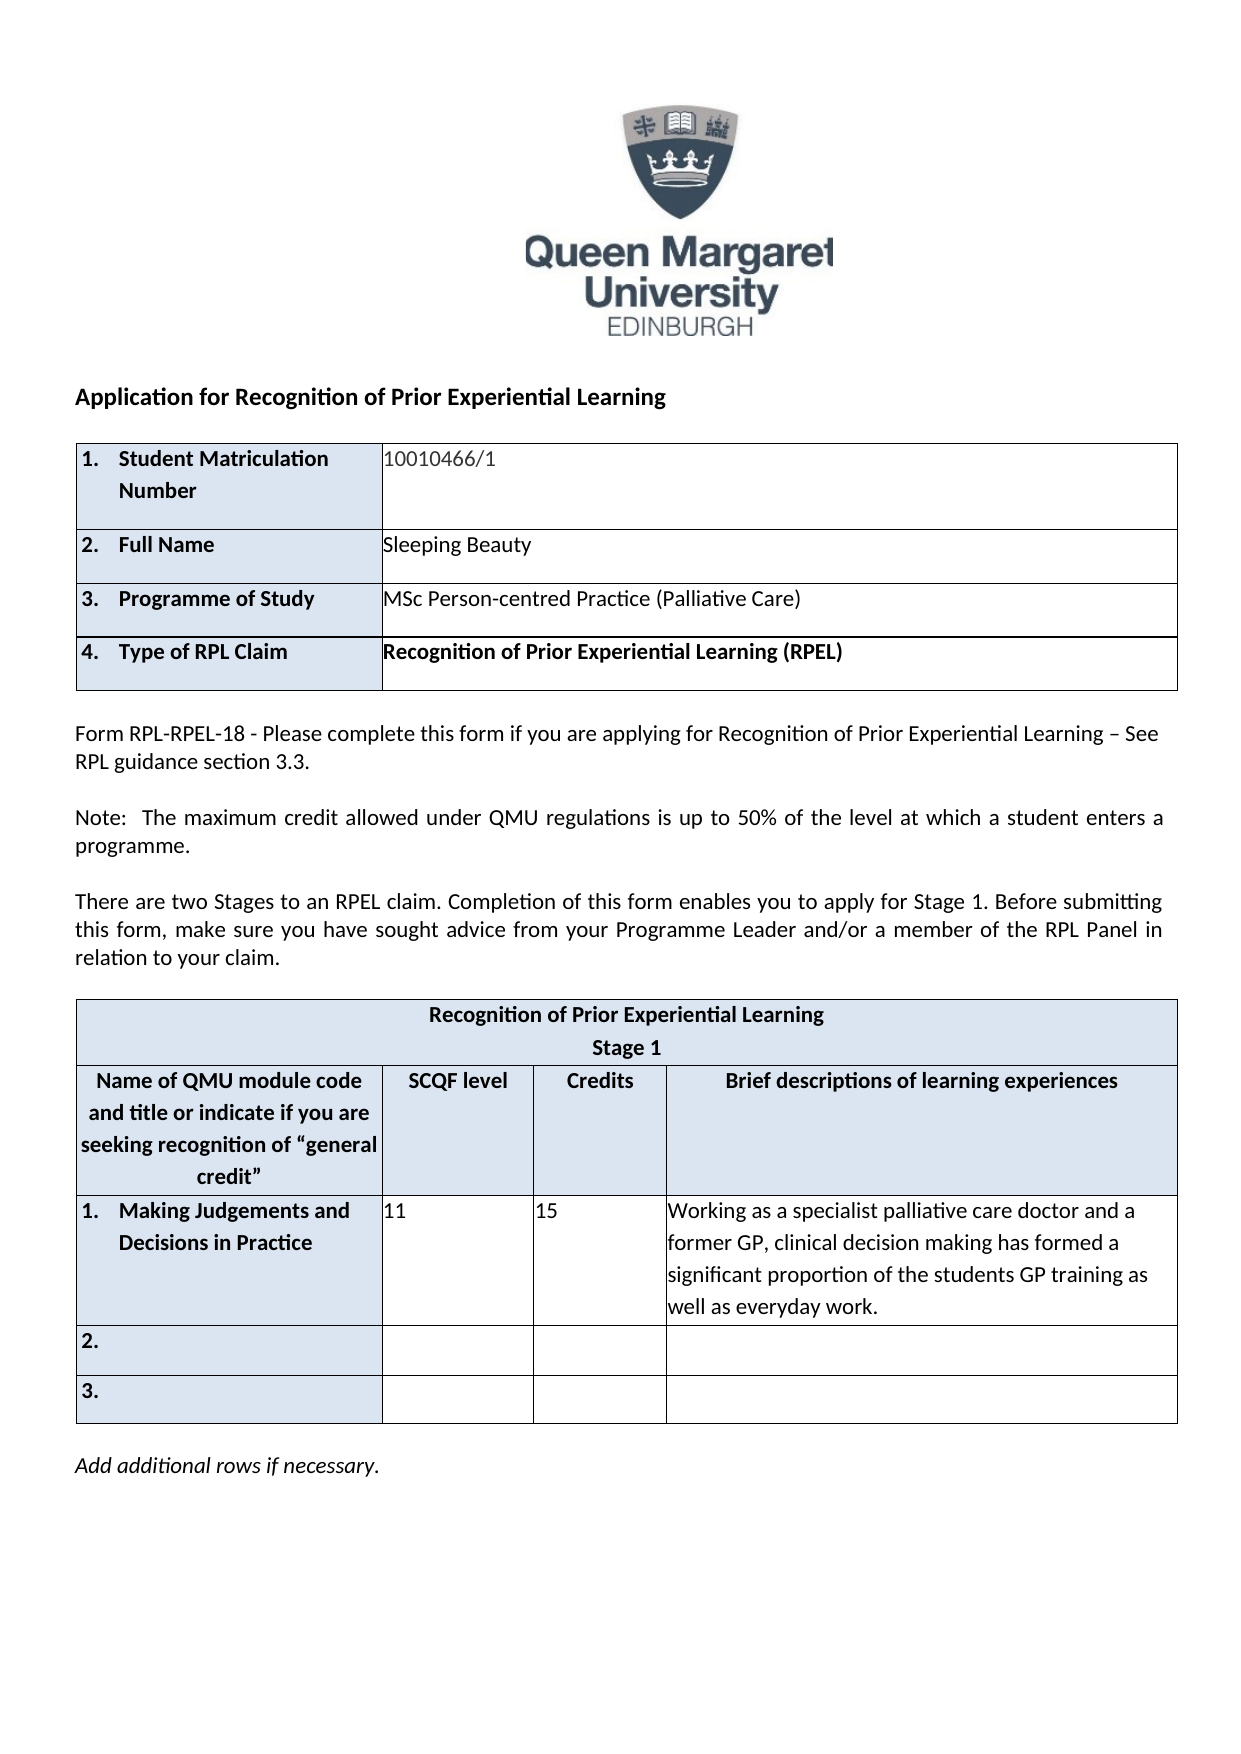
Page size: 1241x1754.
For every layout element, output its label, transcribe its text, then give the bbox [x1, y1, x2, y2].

table_cell 11 [383, 1196, 533, 1325]
table_cell Brief descriptions of learning experiences [667, 1066, 1177, 1195]
table_header Student Matriculation Number [77, 444, 382, 529]
table_cell Name of QMU module code and title or indicate if you are seeking recognition of “general credit” [77, 1066, 382, 1195]
table_cell [383, 1326, 533, 1375]
table_header Recognition of Prior Experiential Learning Stage 1 [77, 1000, 1177, 1065]
text There are two Stages to an RPEL claim. Completion of this form enables you to apply for Stage 1. Before submitting this form, make sure you have sought advice from your Programme Leader and/or a member of the RPL Panel in relation to your claim. [75, 887, 1165, 971]
table_cell Programme of Study [77, 584, 382, 636]
table_cell Sleeping Beauty [383, 530, 1177, 583]
text Form RPL-RPEL-18 - Please complete this form if you are applying for Recognition of Prior Experiential Learning – See RPL guidance section 3.3. [75, 719, 1165, 775]
table_cell SCQF level [383, 1066, 533, 1195]
table_cell Recognition of Prior Experiential Learning (RPEL) [383, 638, 1177, 690]
table_cell Credits [534, 1066, 666, 1195]
table_cell Type of RPL Claim [77, 638, 382, 690]
table_cell Working as a specialist palliative care doctor and a former GP, clinical decision making has formed a significant proportion of the students GP training as well as everyday work. [667, 1196, 1177, 1325]
table_header 10010466/1 [383, 444, 1177, 529]
table_cell [383, 1376, 533, 1423]
table_cell [667, 1326, 1177, 1375]
text Application for Recognition of Prior Experiential Learning [75, 381, 1240, 412]
table_cell [534, 1376, 666, 1423]
table_cell 15 [534, 1196, 666, 1325]
table_cell [534, 1326, 666, 1375]
table_cell Full Name [77, 530, 382, 583]
table_cell Making Judgements and Decisions in Practice [77, 1196, 382, 1325]
text Note: The maximum credit allowed under QMU regulations is up to 50% of the level at which a student enters a programme. [75, 803, 1165, 859]
table_cell MSc Person-centred Practice (Palliative Care) [383, 584, 1177, 636]
text Add additional rows if necessary. [75, 1452, 1165, 1480]
table_cell [667, 1376, 1177, 1423]
table_cell 3. [77, 1376, 382, 1423]
table_cell 2. [77, 1326, 382, 1375]
picture [523, 103, 833, 334]
